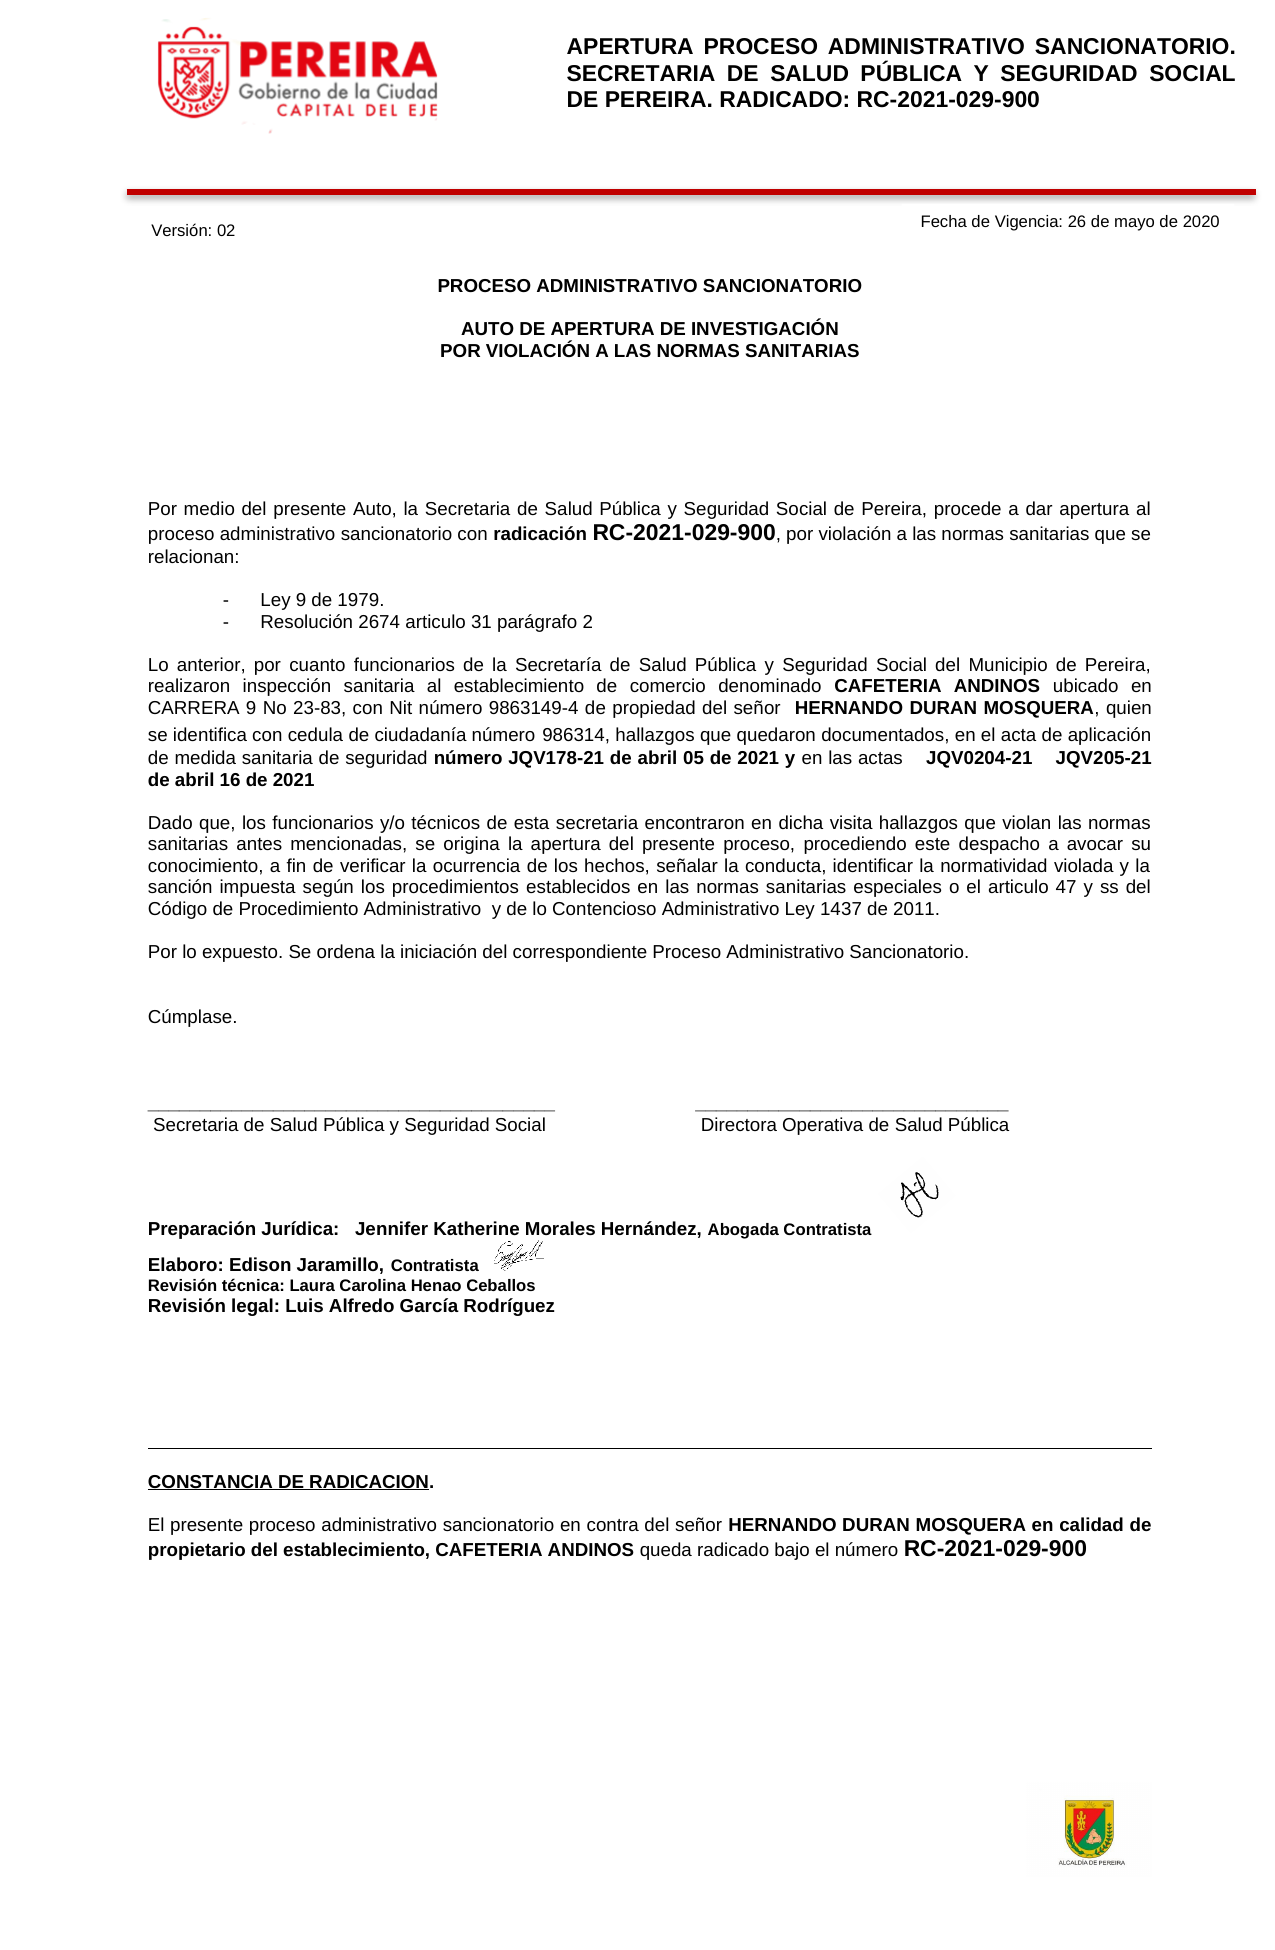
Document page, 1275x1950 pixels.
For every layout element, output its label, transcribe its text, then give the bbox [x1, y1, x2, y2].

text Dado que, los funcionarios y/o técnicos de esta secretaria encontraron en dicha visita hallazgos que violan las normas sanitarias antes mencionadas, se origina la apertura del presente proceso, procediendo este despacho a avocar su conocimiento, a fin de verificar la ocurrencia de los hechos, señalar la conducta, identificar la normatividad violada y la sanción impuesta según los procedimientos establecidos en las normas sanitarias especiales o el articulo 47 y ss del Código de Procedimiento Administrativo y de lo Contencioso Administrativo Ley 1437 de 2011. [148, 812, 1152, 919]
text Preparación Jurídica: Jennifer Katherine Morales Hernández, Abogada Contratista [148, 1157, 1152, 1239]
text PROCESO ADMINISTRATIVO SANCIONATORIO [148, 275, 1152, 297]
picture [150, 17, 444, 133]
text _______________________________________ ______________________________ [148, 1092, 1152, 1113]
list Resolución 2674 articulo 31 parágrafo 2 [223, 610, 1152, 632]
text Por lo expuesto. Se ordena la iniciación del correspondiente Proceso Administrativo Sancionatorio. [148, 941, 1152, 963]
text POR VIOLACIÓN A LAS NORMAS SANITARIAS [148, 340, 1152, 361]
text Por medio del presente Auto, la Secretaria de Salud Pública y Seguridad Social de Pereira, procede a dar apertura al proceso administrativo sancionatorio con radicación RC-2021-029-900, por violación a las normas sanitarias que se relacionan: [148, 498, 1152, 567]
text Cúmplase. [148, 1006, 1152, 1027]
text Lo anterior, por cuanto funcionarios de la Secretaría de Salud Pública y Seguridad Social del Municipio de Pereira, realizaron inspección sanitaria al establecimiento de comercio denominado CAFETERIA ANDINOS ubicado en CARRERA 9 No 23-83, con Nit número 9863149-4 de propiedad del señor HERNANDO DURAN MOSQUERA, quien se identifica con cedula de ciudadanía número 986314, hallazgos que quedaron documentados, en el acta de aplicación de medida sanitaria de seguridad número JQV178-21 de abril 05 de 2021 y en las actas JQV0204-21 JQV205-21 de abril 16 de 2021 [148, 653, 1152, 790]
list Ley 9 de 1979. [223, 589, 1152, 610]
text Revisión técnica: Laura Carolina Henao Ceballos [148, 1276, 1152, 1295]
text Revisión legal: Luis Alfredo García Rodríguez [148, 1295, 1152, 1316]
text Secretaria de Salud Pública y Seguridad Social Directora Operativa de Salud Pública [148, 1113, 1152, 1135]
text Elaboro: Edison Jaramillo, Contratista [148, 1239, 1152, 1276]
text AUTO DE APERTURA DE INVESTIGACIÓN [148, 318, 1152, 340]
text El presente proceso administrativo sancionatorio en contra del señor HERNANDO DURAN MOSQUERA en calidad de propietario del establecimiento, CAFETERIA ANDINOS queda radicado bajo el número RC-2021-029-900 [148, 1513, 1152, 1561]
text CONSTANCIA DE RADICACION. [148, 1470, 1152, 1492]
picture [1026, 1782, 1152, 1877]
